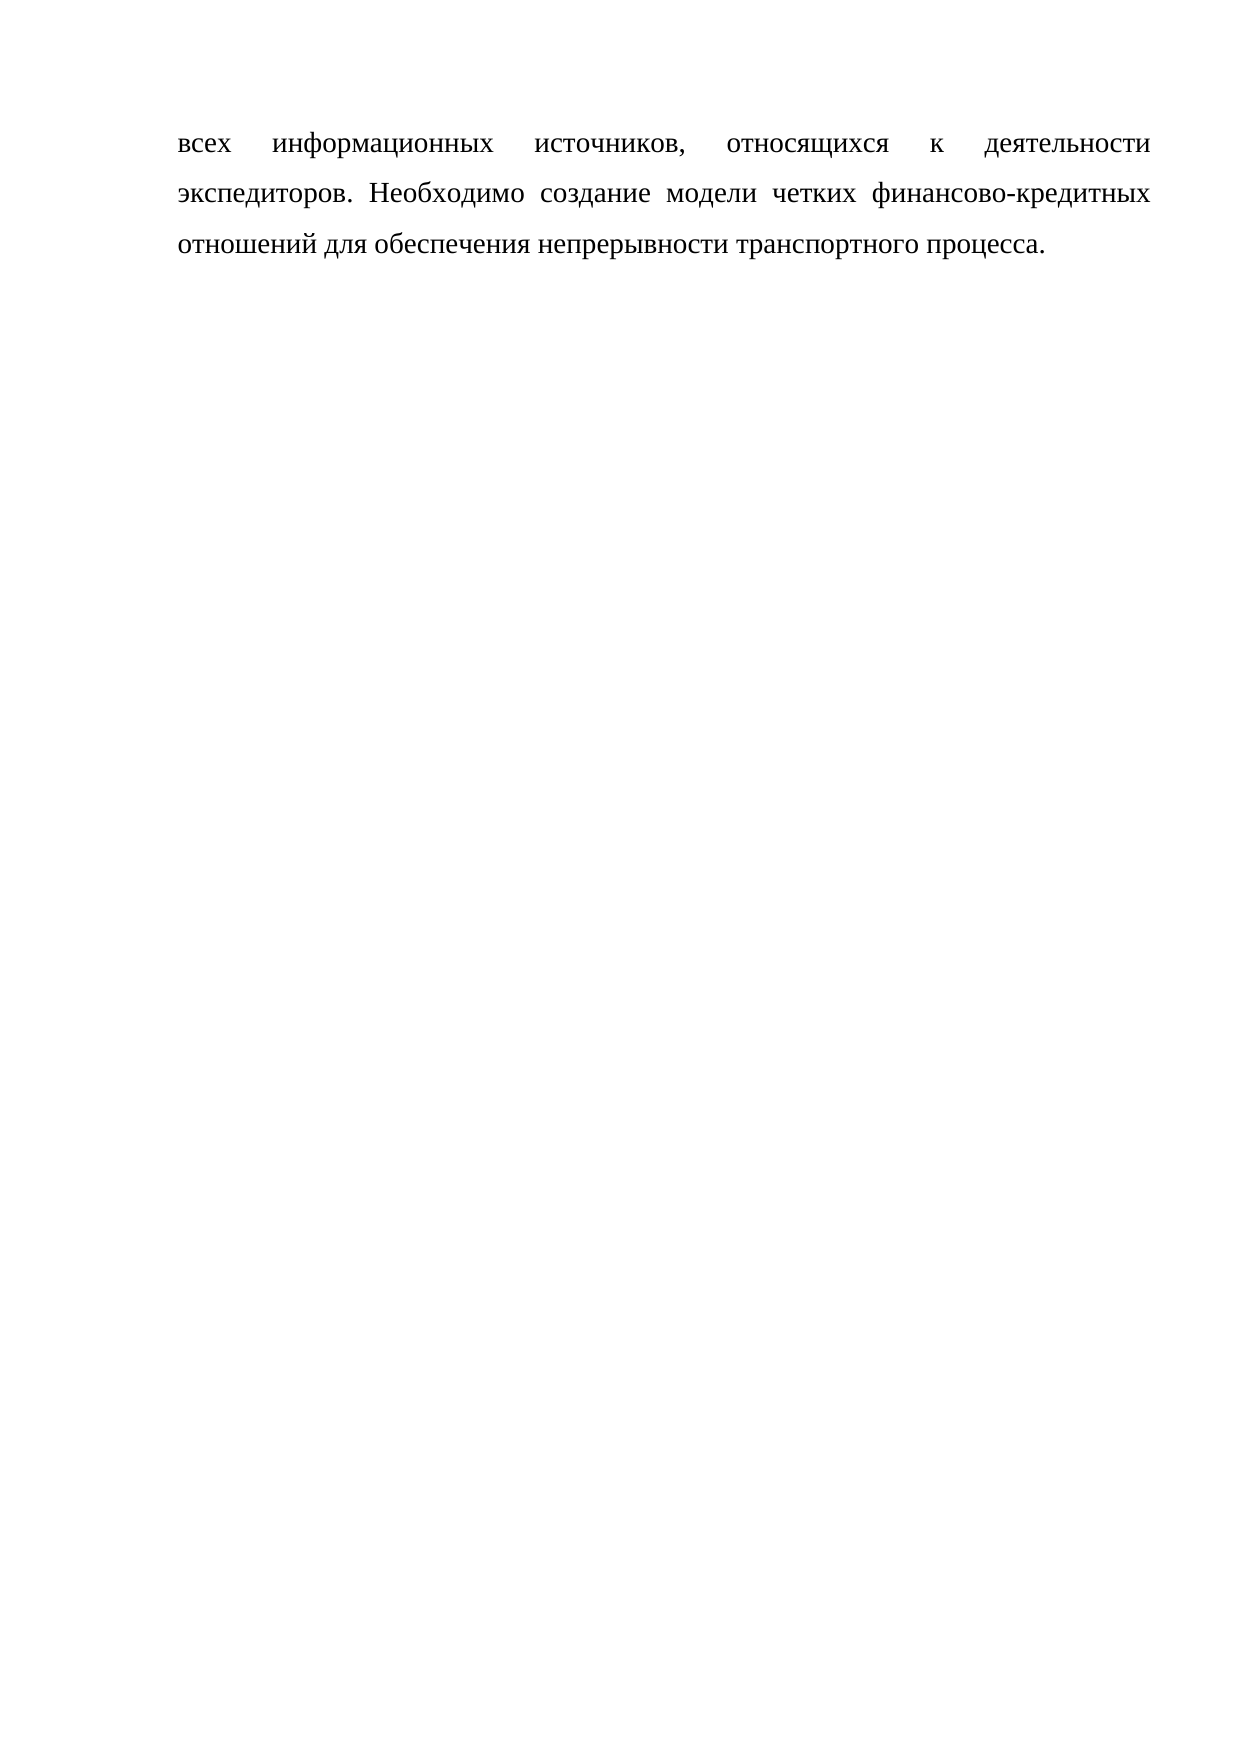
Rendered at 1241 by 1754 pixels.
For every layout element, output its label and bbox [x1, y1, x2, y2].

text [177, 125, 1152, 259]
